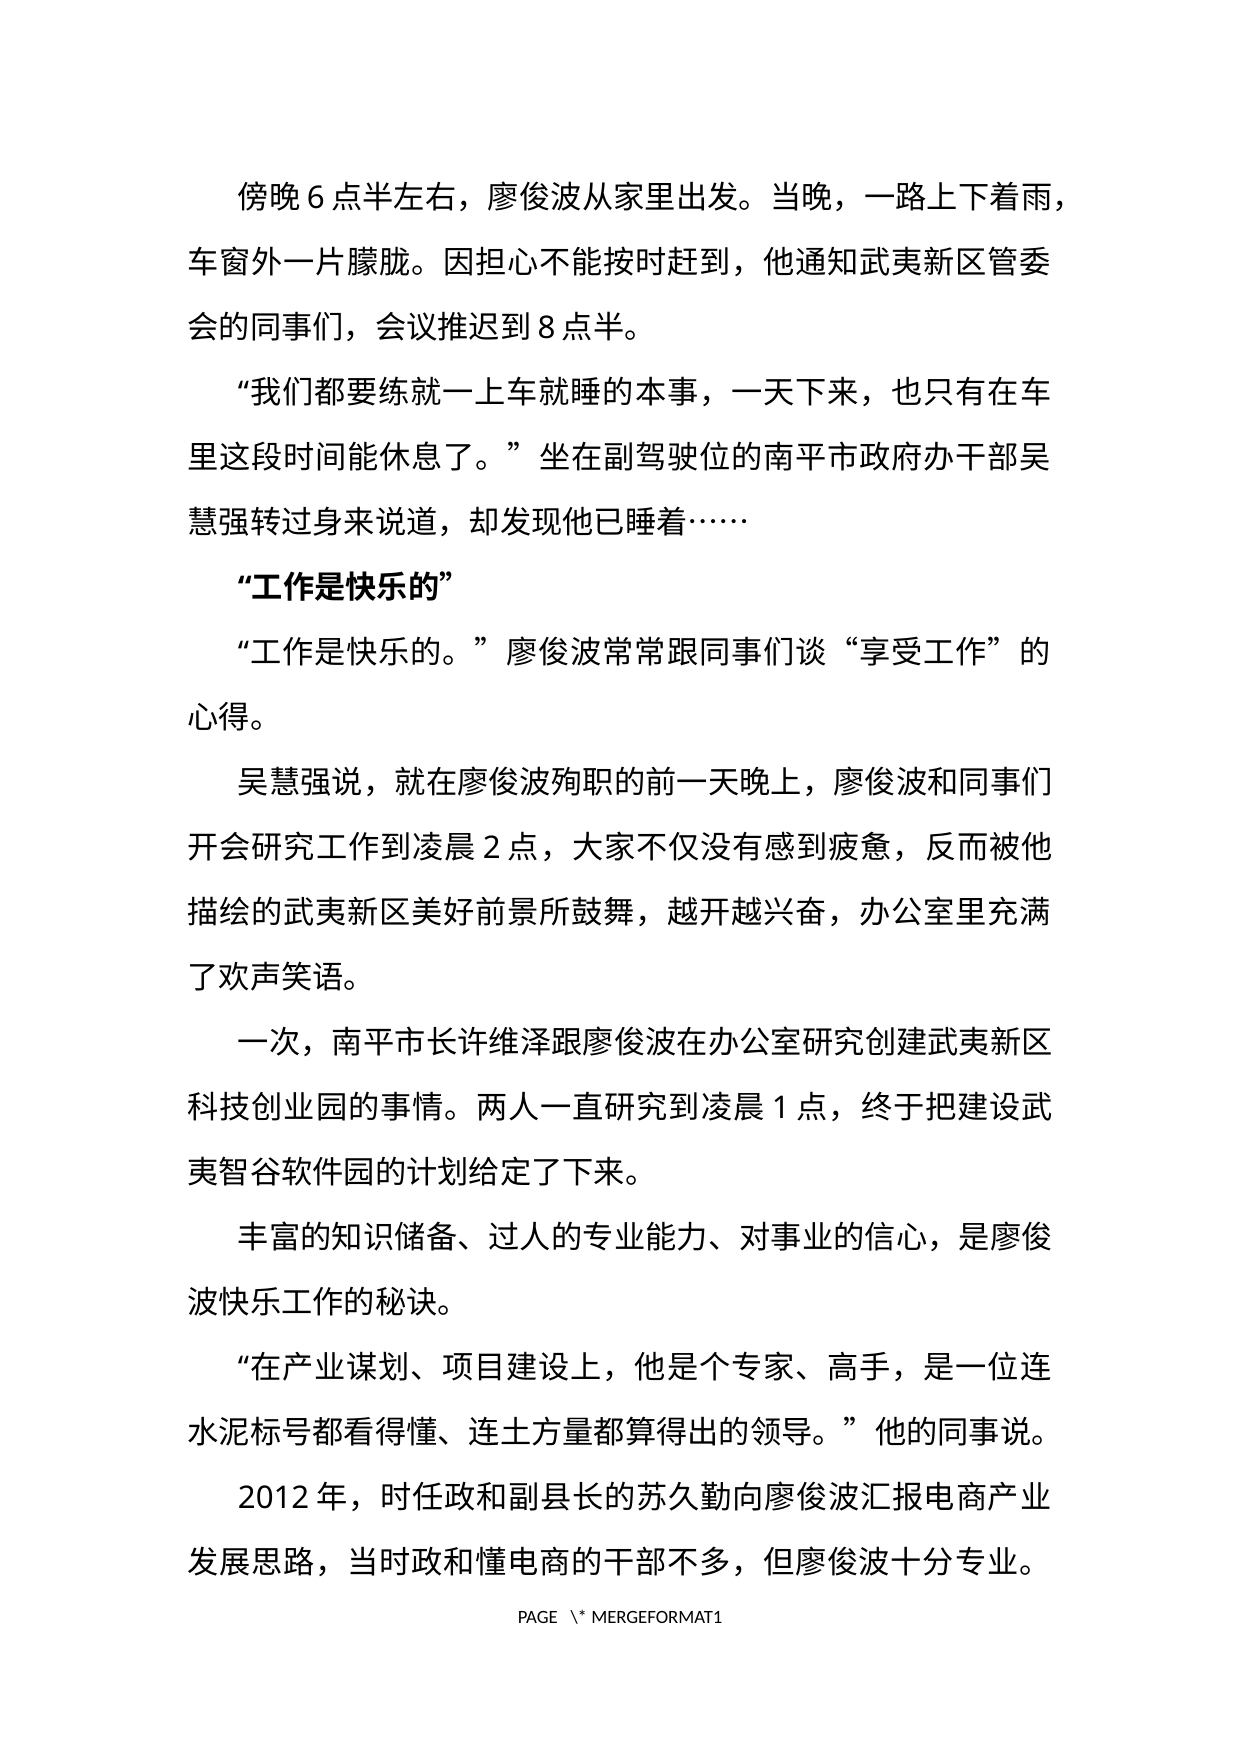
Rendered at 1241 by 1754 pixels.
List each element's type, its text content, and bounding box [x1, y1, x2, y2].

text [187, 1462, 1053, 1592]
text “工作是快乐的” [187, 552, 1053, 617]
text “工作是快乐的。”廖俊波常常跟同事们谈“享受工作”的心得。 [187, 617, 1053, 747]
text “在产业谋划、项目建设上，他是个专家、高手，是一位连水泥标号都看得懂、连土方量都算得出的领导。”他的同事说。 [187, 1332, 1053, 1462]
text “我们都要练就一上车就睡的本事，一天下来，也只有在车里这段时间能休息了。”坐在副驾驶位的南平市政府办干部吴慧强转过身来说道，却发现他已睡着…… [187, 357, 1053, 552]
text 傍晚6点半左右，廖俊波从家里出发。当晚，一路上下着雨，车窗外一片朦胧。因担心不能按时赶到，他通知武夷新区管委会的同事们，会议推迟到8点半。 [187, 162, 1053, 357]
text 丰富的知识储备、过人的专业能力、对事业的信心，是廖俊波快乐工作的秘诀。 [187, 1202, 1053, 1332]
text 吴慧强说，就在廖俊波殉职的前一天晚上，廖俊波和同事们开会研究工作到凌晨2点，大家不仅没有感到疲惫，反而被他描绘的武夷新区美好前景所鼓舞，越开越兴奋，办公室里充满了欢声笑语。 [187, 747, 1053, 1007]
text 一次，南平市长许维泽跟廖俊波在办公室研究创建武夷新区科技创业园的事情。两人一直研究到凌晨1点，终于把建设武夷智谷软件园的计划给定了下来。 [187, 1007, 1053, 1202]
